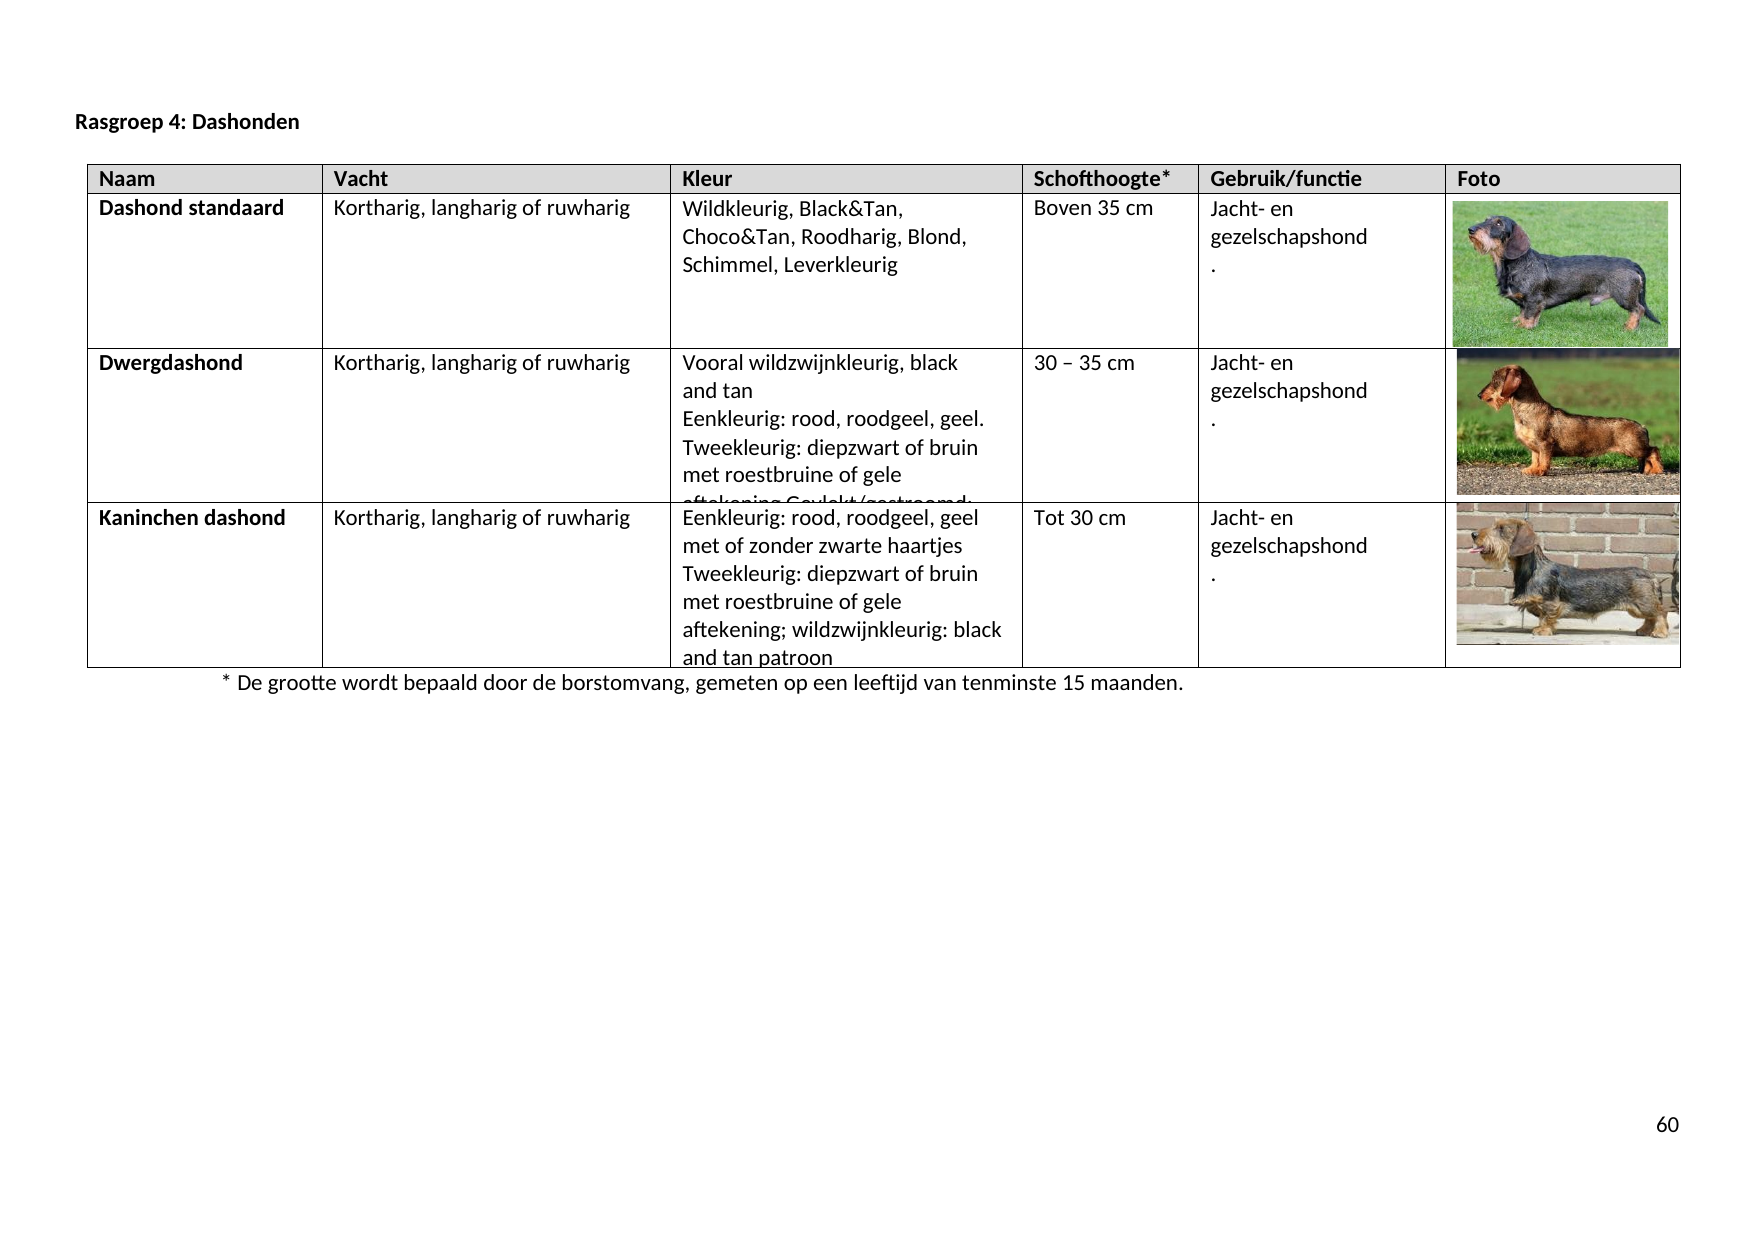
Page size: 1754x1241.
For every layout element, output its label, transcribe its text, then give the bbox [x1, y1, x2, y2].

table_cell Boven 35 cm [1023, 194, 1198, 347]
table_header Kleur [671, 165, 1022, 193]
table_cell Jacht- en gezelschapshond. [1199, 349, 1445, 502]
table_header Gebruik/functie [1199, 165, 1445, 193]
table_cell Kortharig, langharig of ruwharig [323, 194, 670, 347]
table_cell Vooral wildzwijnkleurig, black and tan Eenkleurig: rood, roodgeel, geel. Tweekleurig: diepzwart of bruin met roestbruine of gele aftekening Gevlekt/gestroomd: zwart, rood of grijs [671, 349, 1022, 502]
table_cell Dwergdashond [88, 349, 322, 502]
table_cell Kortharig, langharig of ruwharig [323, 349, 670, 502]
table_cell Dashond standaard [88, 194, 322, 347]
table_cell Kortharig, langharig of ruwharig [323, 503, 670, 667]
table_cell Tot 30 cm [1023, 503, 1198, 667]
table_cell Eenkleurig: rood, roodgeel, geel met of zonder zwarte haartjes Tweekleurig: diepzwart of bruin met roestbruine of gele aftekening; wildzwijnkleurig: black and tan patroon Gevlekt/gestroomd: zwart, rood of grijs met onregelmatige witte vlekken [671, 503, 1022, 667]
table_header Schofthoogte* [1023, 165, 1198, 193]
table_header Naam [88, 165, 322, 193]
table_cell [1446, 503, 1680, 667]
table_cell 30 – 35 cm [1023, 349, 1198, 502]
text * De grootte wordt bepaald door de borstomvang, gemeten op een leeftijd van tenminste 15 maanden. [220, 668, 1679, 696]
picture [1452, 201, 1669, 347]
table_cell Jacht- en gezelschapshond. [1199, 503, 1445, 667]
table_cell Wildkleurig, Black&Tan, Choco&Tan, Roodharig, Blond, Schimmel, Leverkleurig [671, 194, 1022, 347]
picture [1456, 503, 1680, 645]
table_cell [1446, 349, 1680, 502]
table_cell [1446, 194, 1680, 347]
table_header Foto [1446, 165, 1680, 193]
text Rasgroep 4: Dashonden [75, 107, 1679, 135]
table_cell Kaninchen dashond [88, 503, 322, 667]
table_cell Jacht- en gezelschapshond. [1199, 194, 1445, 347]
table_header Vacht [323, 165, 670, 193]
picture [1456, 348, 1680, 495]
